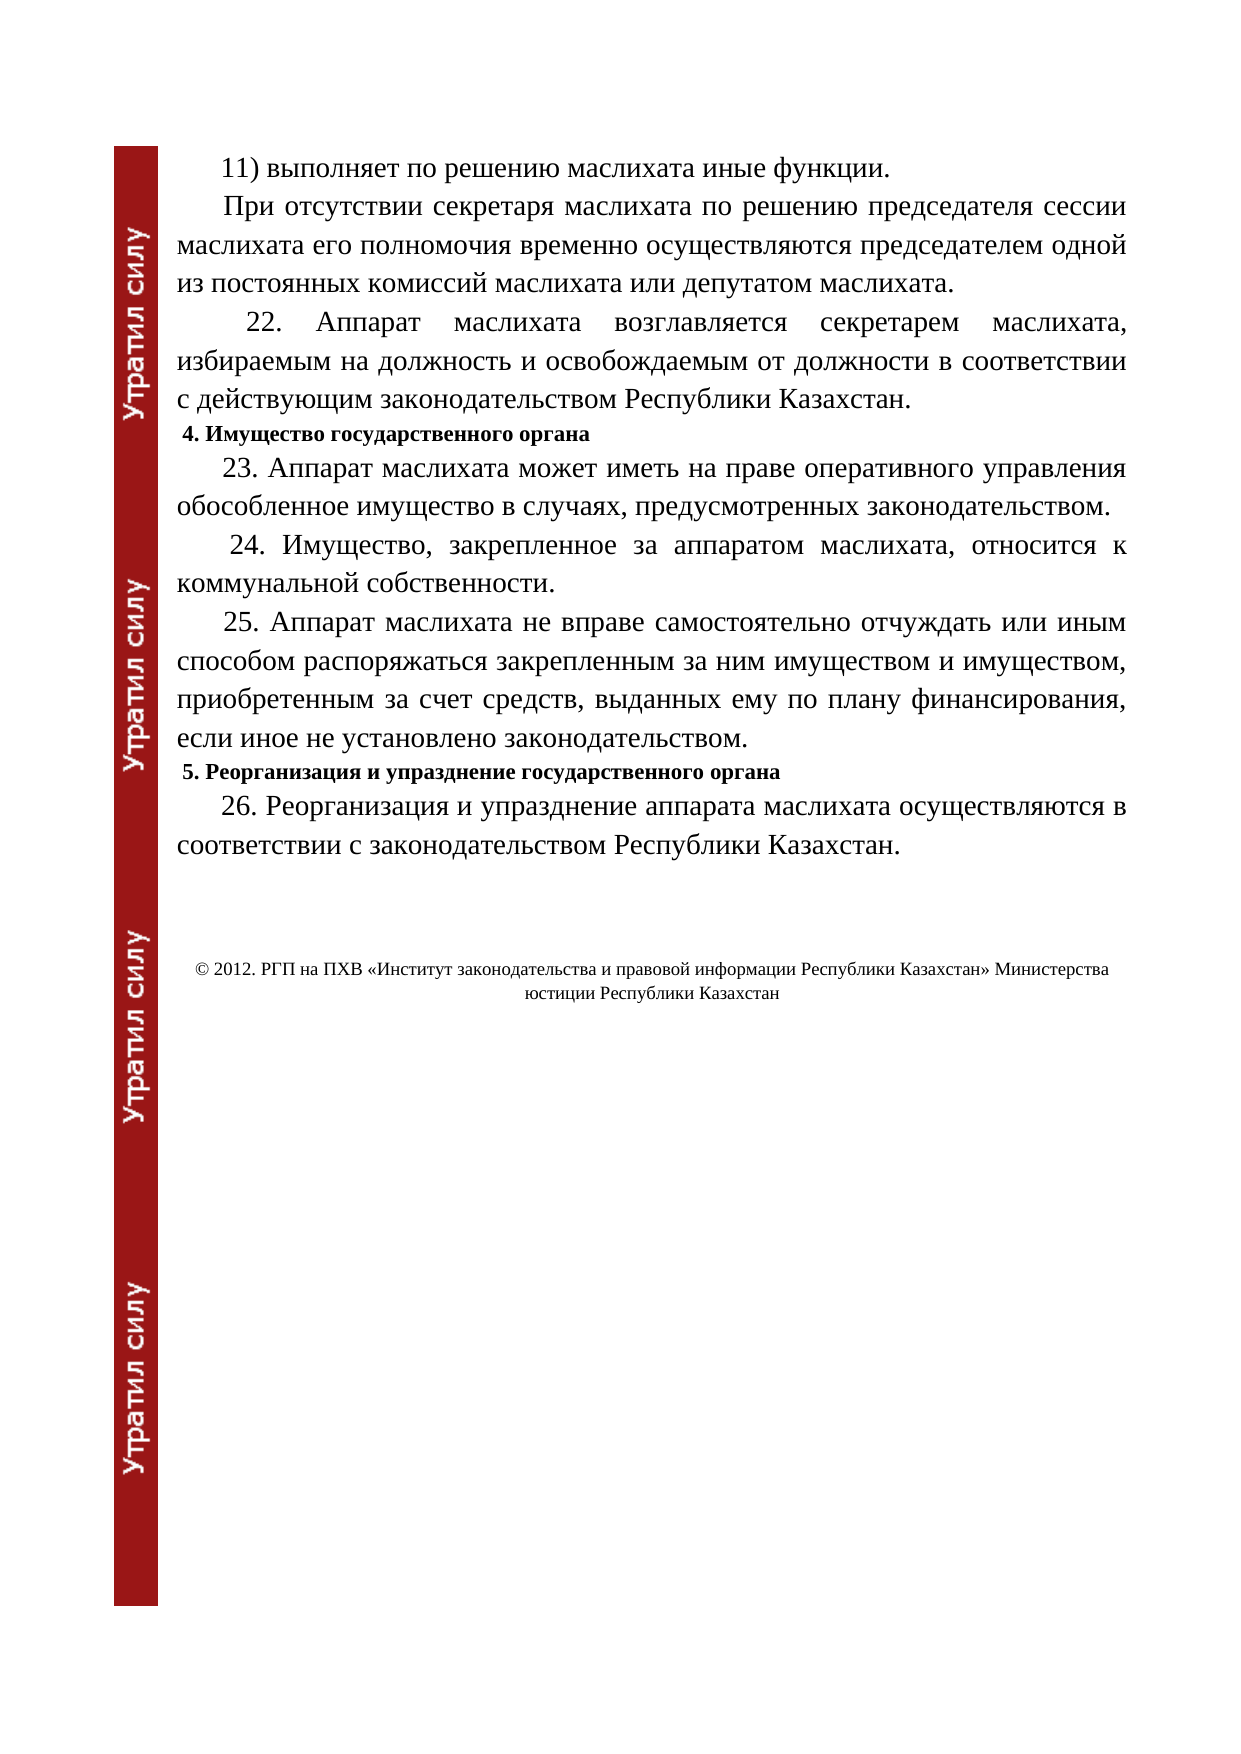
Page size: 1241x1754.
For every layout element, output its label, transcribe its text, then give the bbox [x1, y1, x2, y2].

text 24. Имущество, закрепленное за аппаратом маслихата, относится к коммунальной собственности. [112, 527, 1128, 599]
picture [114, 861, 158, 957]
text 22. Аппарат маслихата возглавляется секретарем маслихата, избираемым на должность и освобождаемым от должности в соответствии с действующим законодательством Республики Казахстан. [112, 304, 1128, 415]
picture [114, 146, 158, 150]
text 26. Реорганизация и упразднение аппарата маслихата осуществляются в соответствии с законодательством Республики Казахстан. [112, 788, 1128, 861]
picture [114, 1004, 158, 1606]
text При отсутствии секретаря маслихата по решению председателя сессии маслихата его полномочия временно осуществляются председателем одной из постоянных комиссий маслихата или депутатом маслихата. [112, 188, 1128, 299]
picture [114, 753, 158, 758]
picture [114, 599, 158, 604]
text 25. Аппарат маслихата не вправе самостоятельно отчуждать или иным способом распоряжаться закрепленным за ним имуществом и имуществом, приобретенным за счет средств, выданных ему по плану финансирования, если иное не установлено законодательством. [112, 604, 1128, 753]
text 23. Аппарат маслихата может иметь на праве оперативного управления обособленное имущество в случаях, предусмотренных законодательством. [112, 450, 1128, 522]
text 5. Реорганизация и упразднение государственного органа [112, 758, 1128, 785]
text 11) выполняет по решению маслихата иные функции. [112, 150, 1128, 183]
picture [114, 446, 158, 450]
picture [114, 183, 158, 188]
text © 2012. РГП на ПХВ «Институт законодательства и правовой информации Республики Казахстан» Министерства юстиции Республики Казахстан [112, 957, 1128, 1004]
picture [114, 299, 158, 304]
picture [114, 522, 158, 527]
picture [114, 415, 158, 420]
text 4. Имущество государственного органа [112, 420, 1128, 446]
